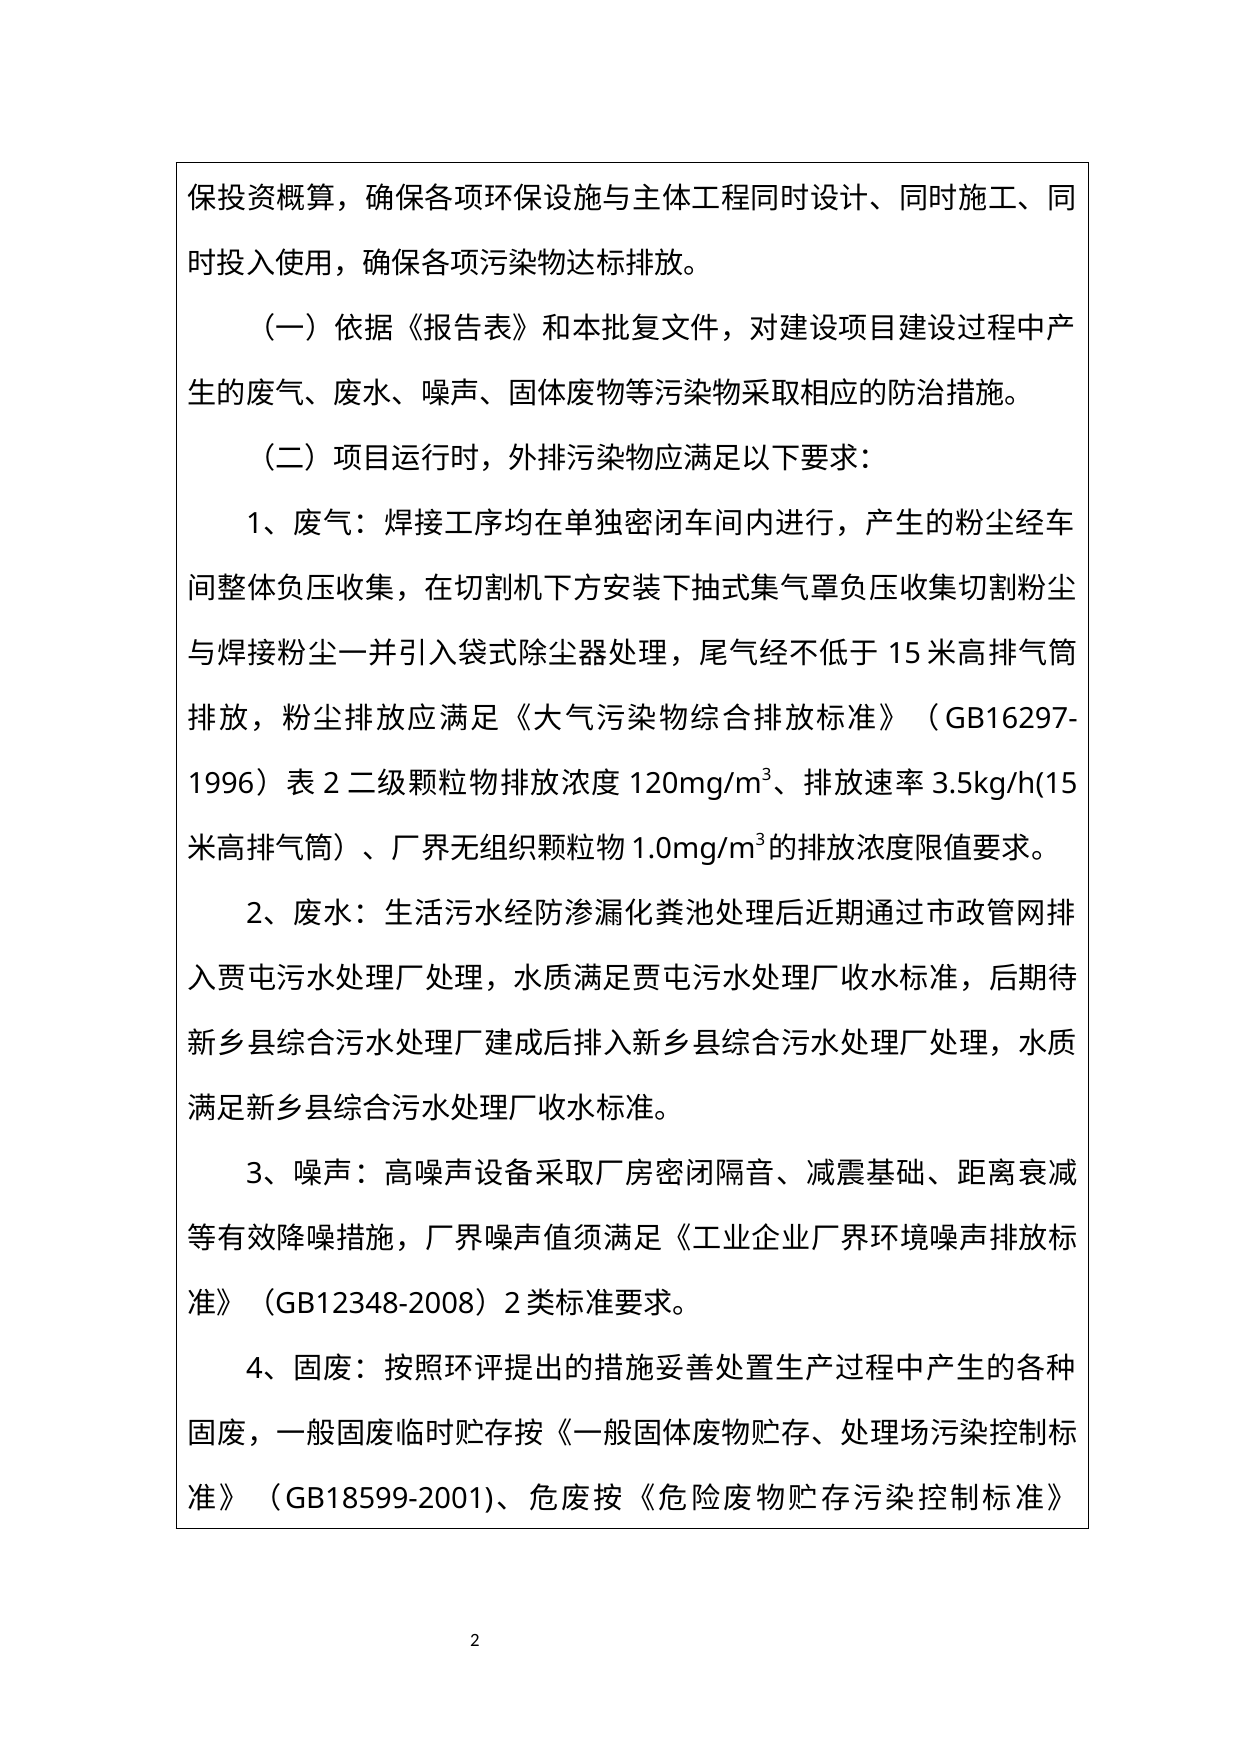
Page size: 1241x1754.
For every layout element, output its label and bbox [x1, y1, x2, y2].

table_header [177, 163, 1088, 1528]
